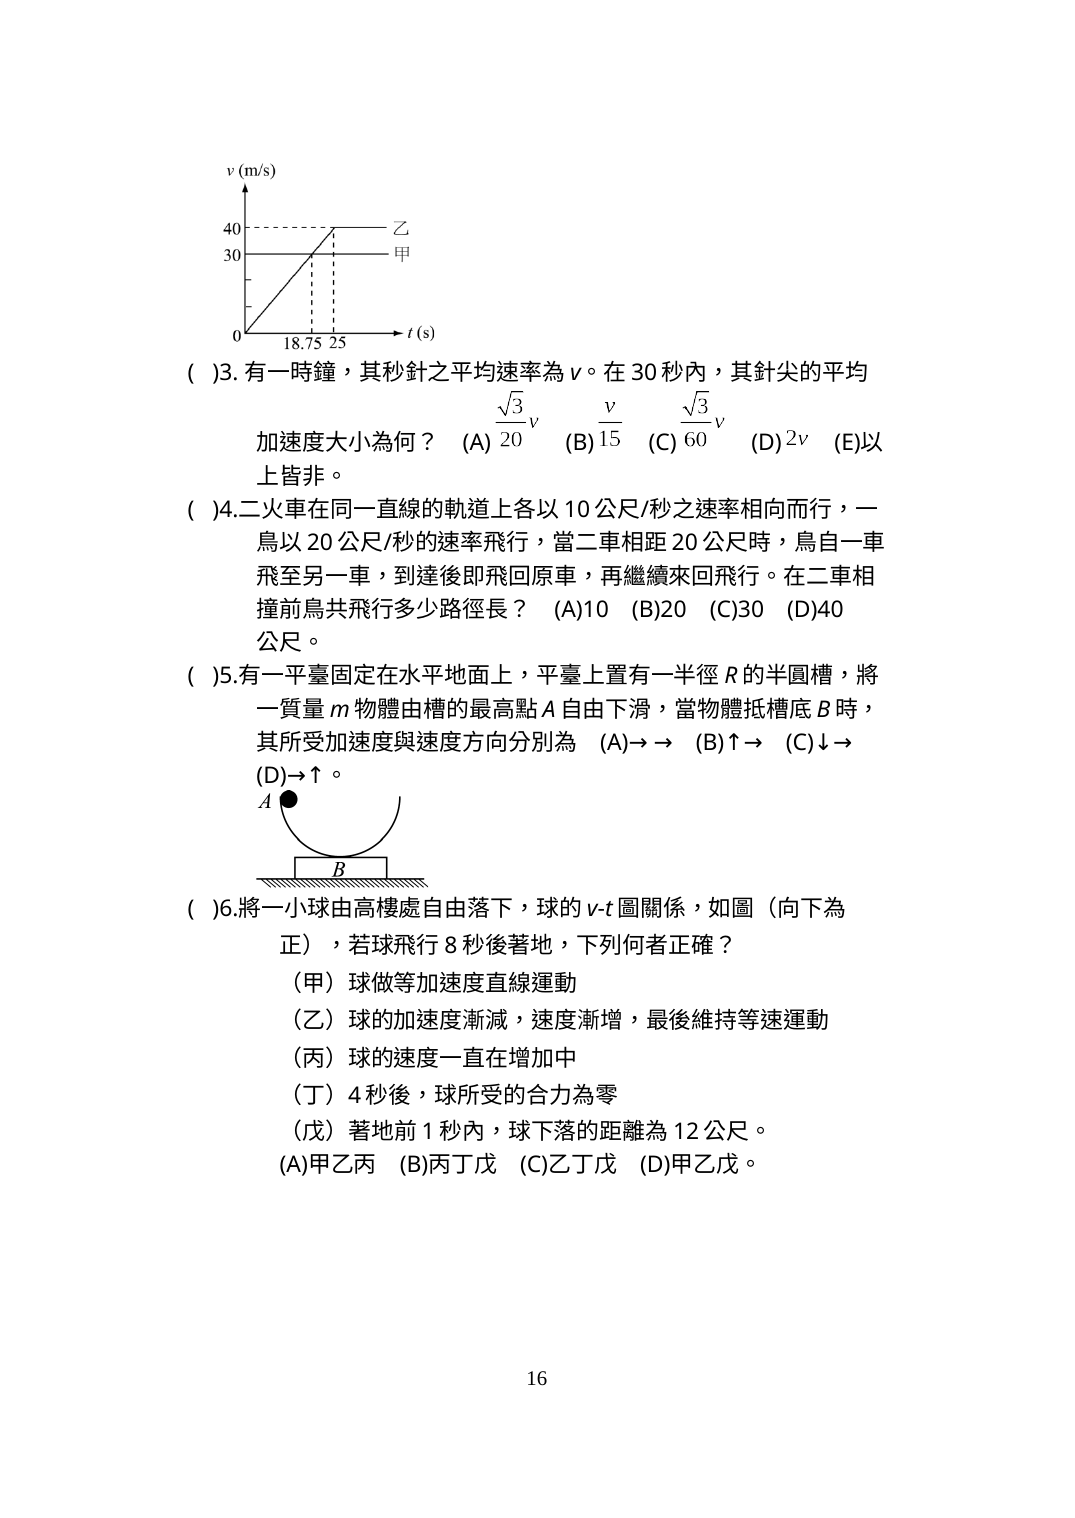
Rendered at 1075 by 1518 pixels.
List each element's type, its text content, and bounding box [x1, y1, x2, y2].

text （丙）球的速度一直在增加中 [187, 1037, 886, 1075]
text ( )4.二火車在同一直線的軌道上各以10公尺/秒之速率相向而行，一鳥以20公尺/秒的速率飛行，當二車相距20公尺時，鳥自一車飛至另一車，到達後即飛回原車，再繼續來回飛行。在二車相撞前鳥共飛行多少路徑長？ (A)10 (B)20 (C)30 (D)40 公尺。 [187, 491, 886, 657]
text ( )3. 有一時鐘，其秒針之平均速率為v。在30秒內，其針尖的平均加速度大小為何？ (A) (B) (C) (D) (E)以上皆非。 [187, 353, 886, 491]
picture [223, 158, 435, 354]
text （甲）球做等加速度直線運動 [187, 962, 886, 1000]
text ( )6.將一小球由高樓處自由落下，球的v-t圖關係，如圖（向下為正），若球飛行8秒後著地，下列何者正確？ [187, 887, 886, 962]
text （丁）4秒後，球所受的合力為零 [187, 1075, 886, 1112]
text ( )5.有一平臺固定在水平地面上，平臺上置有一半徑R的半圓槽，將一質量m物體由槽的最高點A自由下滑，當物體抵槽底B時，其所受加速度與速度方向分別為 (A)→ → (B)↑→ (C)↓→ (D)→↑。 [187, 657, 886, 887]
picture [256, 790, 429, 888]
text (A)甲乙丙 (B)丙丁戊 (C)乙丁戊 (D)甲乙戊。 [256, 1146, 886, 1179]
text （戊）著地前1秒內，球下落的距離為12公尺。 [256, 1112, 886, 1146]
text （乙）球的加速度漸減，速度漸增，最後維持等速運動 [187, 1000, 886, 1037]
